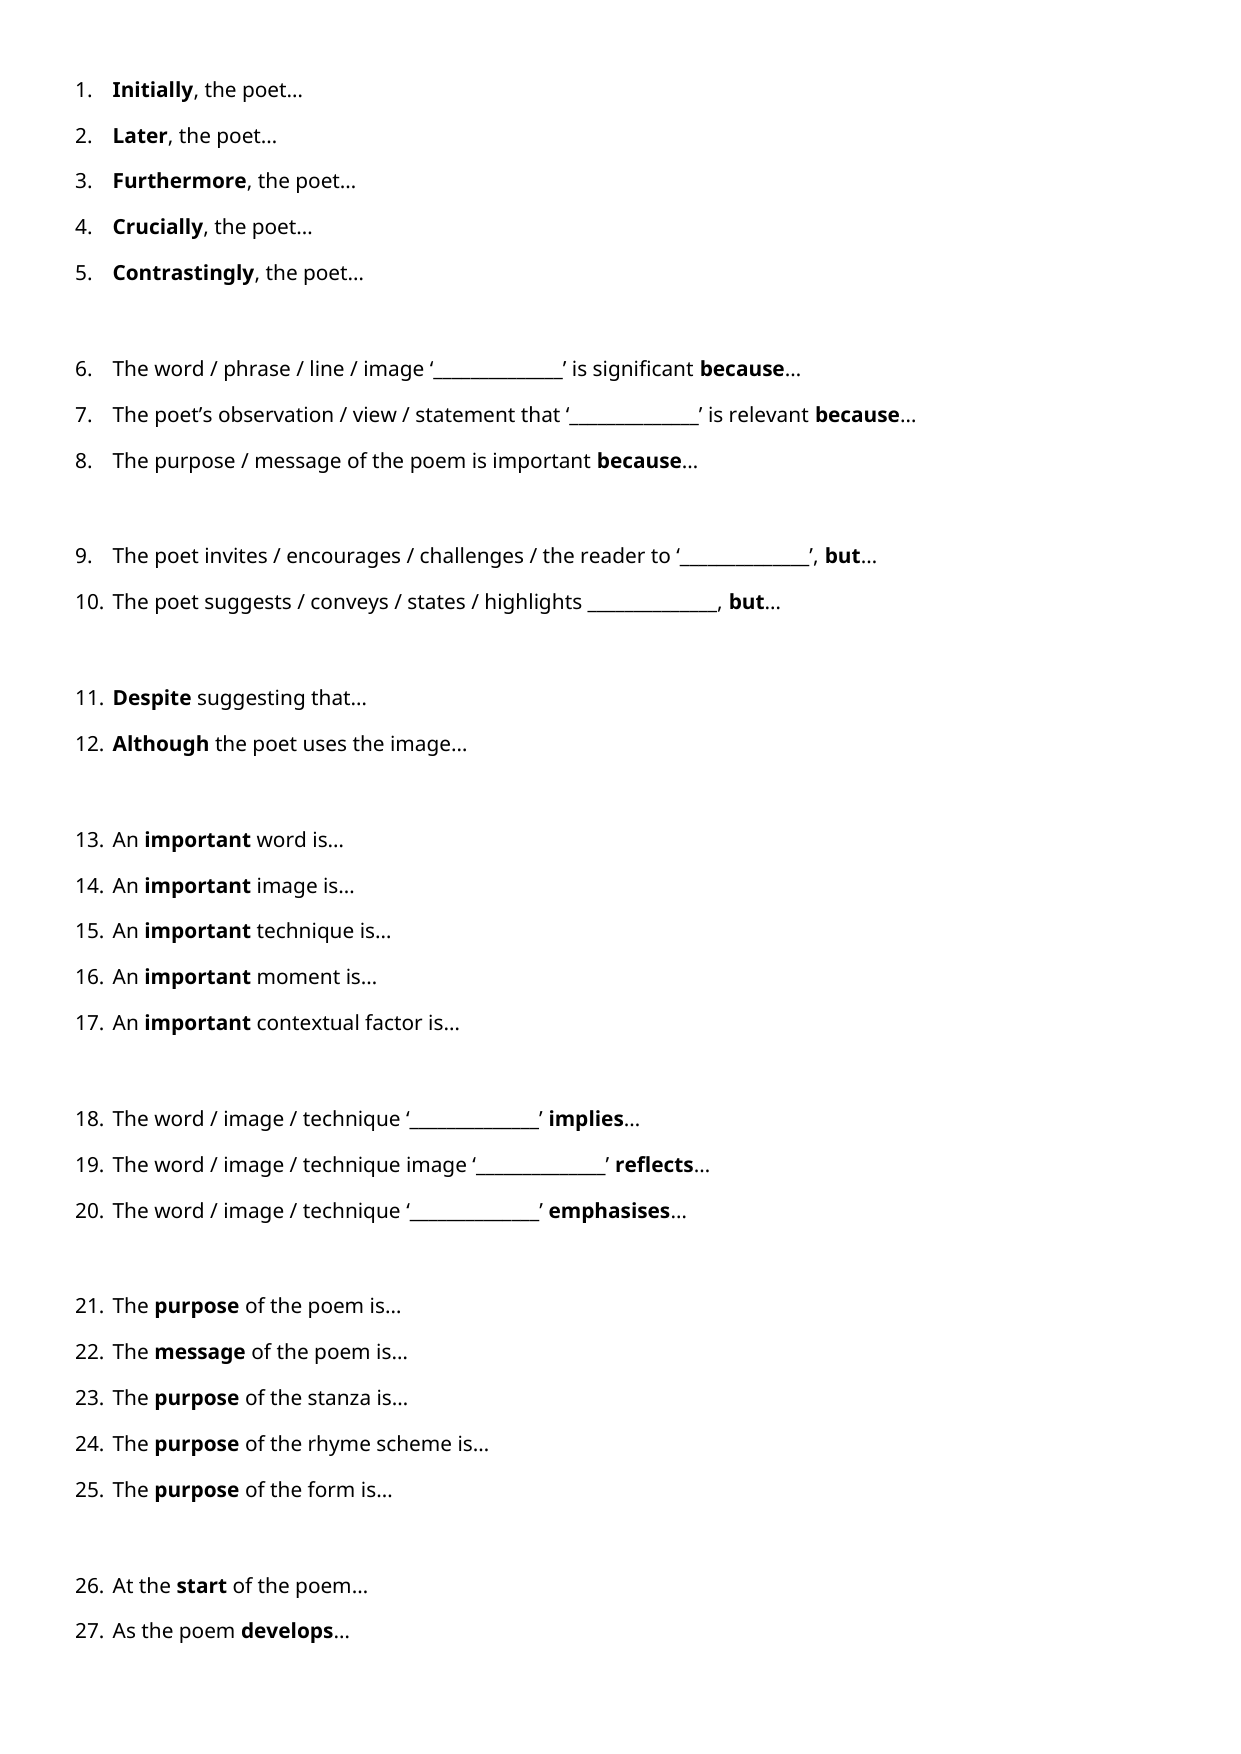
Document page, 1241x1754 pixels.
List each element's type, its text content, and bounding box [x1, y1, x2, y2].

list The purpose of the form is… [75, 1475, 1165, 1503]
list Despite suggesting that… [75, 683, 1165, 712]
list An important technique is… [75, 917, 1165, 945]
list The purpose of the poem is… [75, 1292, 1165, 1320]
list The poet suggests / conveys / states / highlights ______________, but… [75, 587, 1165, 616]
list Although the poet uses the image… [75, 729, 1165, 758]
list Crucially, the poet… [75, 212, 1165, 241]
list The word / image / technique ‘______________’ emphasises… [75, 1196, 1165, 1224]
list The purpose of the rhyme scheme is… [75, 1429, 1165, 1458]
list The word / image / technique image ‘______________’ reflects… [75, 1150, 1165, 1178]
list The poet invites / encourages / challenges / the reader to ‘______________’, but… [75, 542, 1165, 570]
list As the poem develops… [75, 1617, 1165, 1645]
list Furthermore, the poet… [75, 167, 1165, 195]
list At the start of the poem… [75, 1571, 1165, 1599]
list Contrastingly, the poet… [75, 258, 1165, 287]
list An important moment is… [75, 962, 1165, 991]
list The purpose of the stanza is… [75, 1383, 1165, 1412]
list The message of the poem is… [75, 1337, 1165, 1366]
list Later, the poet… [75, 121, 1165, 149]
list Initially, the poet… [75, 75, 1165, 103]
list An important contextual factor is… [75, 1008, 1165, 1037]
list The word / image / technique ‘______________’ implies… [75, 1104, 1165, 1133]
list An important image is… [75, 871, 1165, 899]
list The word / phrase / line / image ‘______________’ is significant because… [75, 354, 1165, 383]
list The poet’s observation / view / statement that ‘______________’ is relevant because… [75, 400, 1165, 428]
list The purpose / message of the poem is important because… [75, 446, 1165, 474]
list An important word is… [75, 825, 1165, 853]
